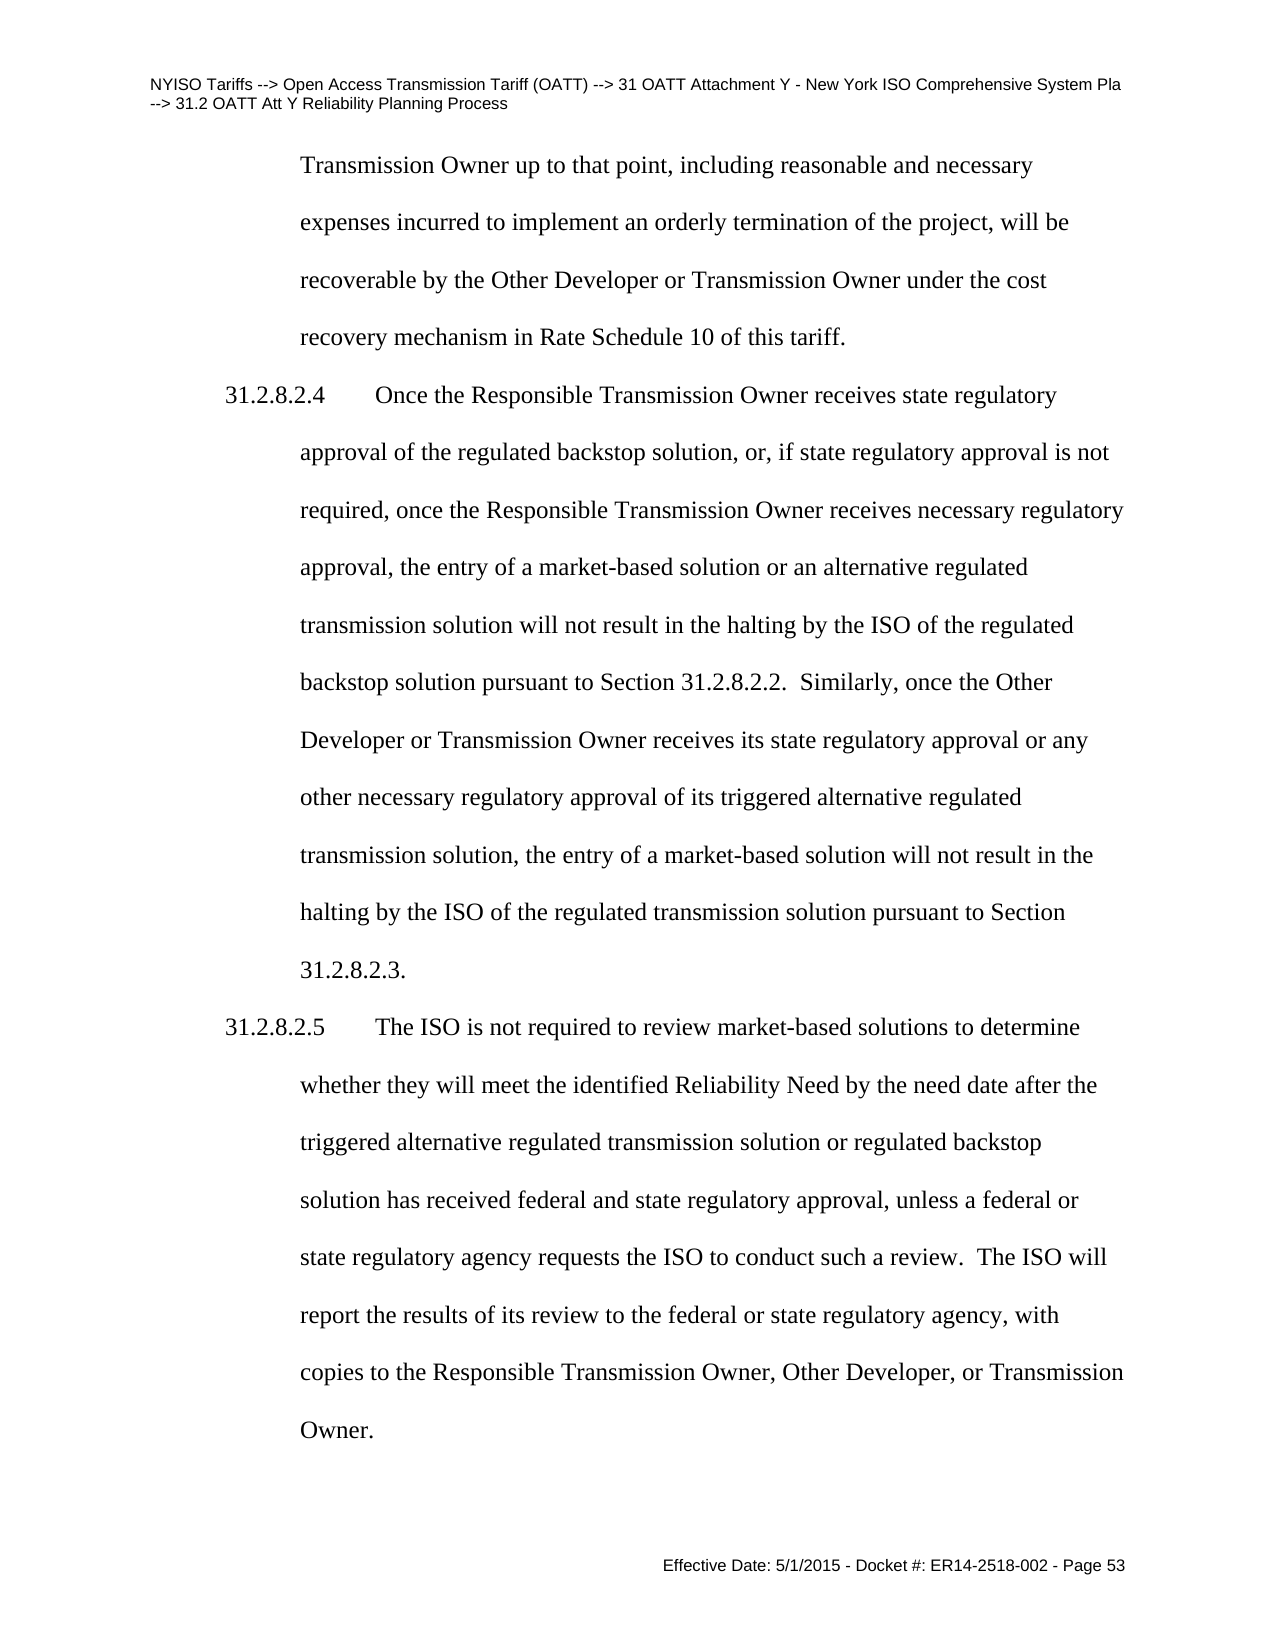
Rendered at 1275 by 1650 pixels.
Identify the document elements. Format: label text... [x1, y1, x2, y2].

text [300, 150, 1125, 351]
text 31.2.8.2.5 The ISO is not required to review market-based solutions to determine whether they will meet the identified Reliability Need by the need date after the triggered alternative regulated transmission solution or regulated backstop solution has received federal and state regulatory approval, unless a federal or state regulatory agency requests the ISO to conduct such a review. The ISO will report the results of its review to the federal or state regulatory agency, with copies to the Responsible Transmission Owner, Other Developer, or Transmission Owner. [225, 1012, 1125, 1444]
text 31.2.8.2.4 Once the Responsible Transmission Owner receives state regulatory approval of the regulated backstop solution, or, if state regulatory approval is not required, once the Responsible Transmission Owner receives necessary regulatory approval, the entry of a market-based solution or an alternative regulated transmission solution will not result in the halting by the ISO of the regulated backstop solution pursuant to Section 31.2.8.2.2. Similarly, once the Other Developer or Transmission Owner receives its state regulatory approval or any other necessary regulatory approval of its triggered alternative regulated transmission solution, the entry of a market-based solution will not result in the halting by the ISO of the regulated transmission solution pursuant to Section 31.2.8.2.3. [225, 380, 1125, 984]
